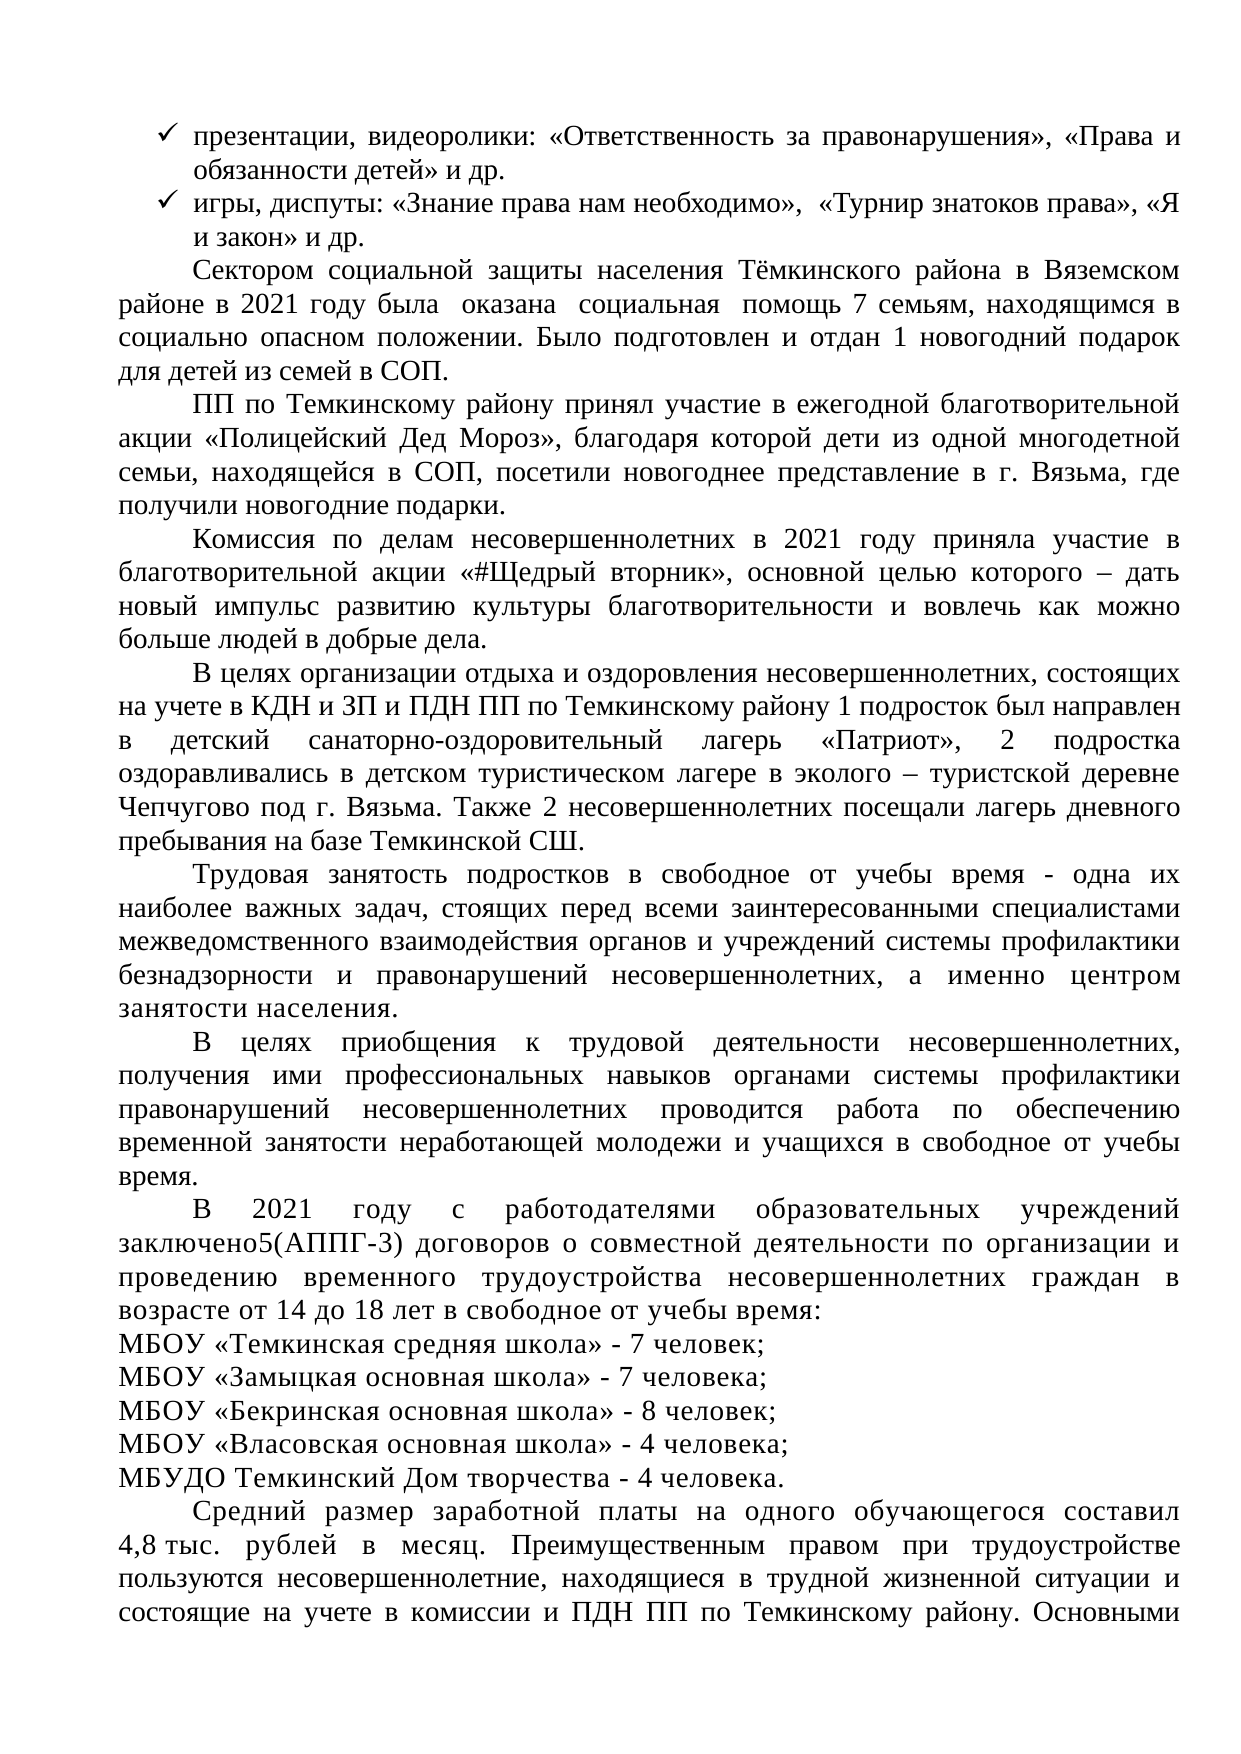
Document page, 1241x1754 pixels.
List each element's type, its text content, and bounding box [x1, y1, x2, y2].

text МБОУ «Бекринская основная школа» - 8 человек; [118, 1393, 1181, 1426]
list презентации, видеоролики: «Ответственность за правонарушения», «Права и обязанности детей» и др. [156, 118, 1181, 185]
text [118, 1493, 1181, 1628]
text В 2021 году с работодателями образовательных учреждений заключено5(АППГ-3) договоров о совместной деятельности по организации и проведению временного трудоустройства несовершеннолетних граждан в возрасте от 14 до 18 лет в свободное от учебы время: [118, 1192, 1181, 1326]
text МБОУ «Замыцкая основная школа» - 7 человека; [118, 1359, 1181, 1393]
text МБОУ «Темкинская средняя школа» - 7 человек; [118, 1326, 1181, 1359]
text Комиссия по делам несовершеннолетних в 2021 году приняла участие в благотворительной акции «#Щедрый вторник», основной целью которого – дать новый импульс развитию культуры благотворительности и вовлечь как можно больше людей в добрые дела. [118, 521, 1181, 655]
text МБОУ «Власовская основная школа» - 4 человека; [118, 1426, 1181, 1460]
text В целях организации отдыха и оздоровления несовершеннолетних, состоящих на учете в КДН и ЗП и ПДН ПП по Темкинскому району 1 подросток был направлен в детский санаторно-оздоровительный лагерь «Патриот», 2 подростка оздоравливались в детском туристическом лагере в эколого – туристской деревне Чепчугово под г. Вязьма. Также 2 несовершеннолетних посещали лагерь дневного пребывания на базе Темкинской СШ. [118, 655, 1181, 856]
text В целях приобщения к трудовой деятельности несовершеннолетних, получения ими профессиональных навыков органами системы профилактики правонарушений несовершеннолетних проводится работа по обеспечению временной занятости неработающей молодежи и учащихся в свободное от учебы время. [118, 1024, 1181, 1192]
list игры, диспуты: «Знание права нам необходимо», «Турнир знатоков права», «Я и закон» и др. [156, 185, 1181, 252]
text Трудовая занятость подростков в свободное от учебы время - одна их наиболее важных задач, стоящих перед всеми заинтересованными специалистами межведомственного взаимодействия органов и учреждений системы профилактики безнадзорности и правонарушений несовершеннолетних, а именно центром занятости населения. [118, 856, 1181, 1024]
text Сектором социальной защиты населения Тёмкинского района в Вяземском районе в 2021 году была оказана социальная помощь 7 семьям, находящимся в социально опасном положении. Было подготовлен и отдан 1 новогодний подарок для детей из семей в СОП. [118, 252, 1181, 387]
text МБУДО Темкинский Дом творчества - 4 человека. [118, 1460, 1181, 1493]
text ПП по Темкинскому району принял участие в ежегодной благотворительной акции «Полицейский Дед Мороз», благодаря которой дети из одной многодетной семьи, находящейся в СОП, посетили новогоднее представление в г. Вязьма, где получили новогодние подарки. [118, 387, 1181, 521]
